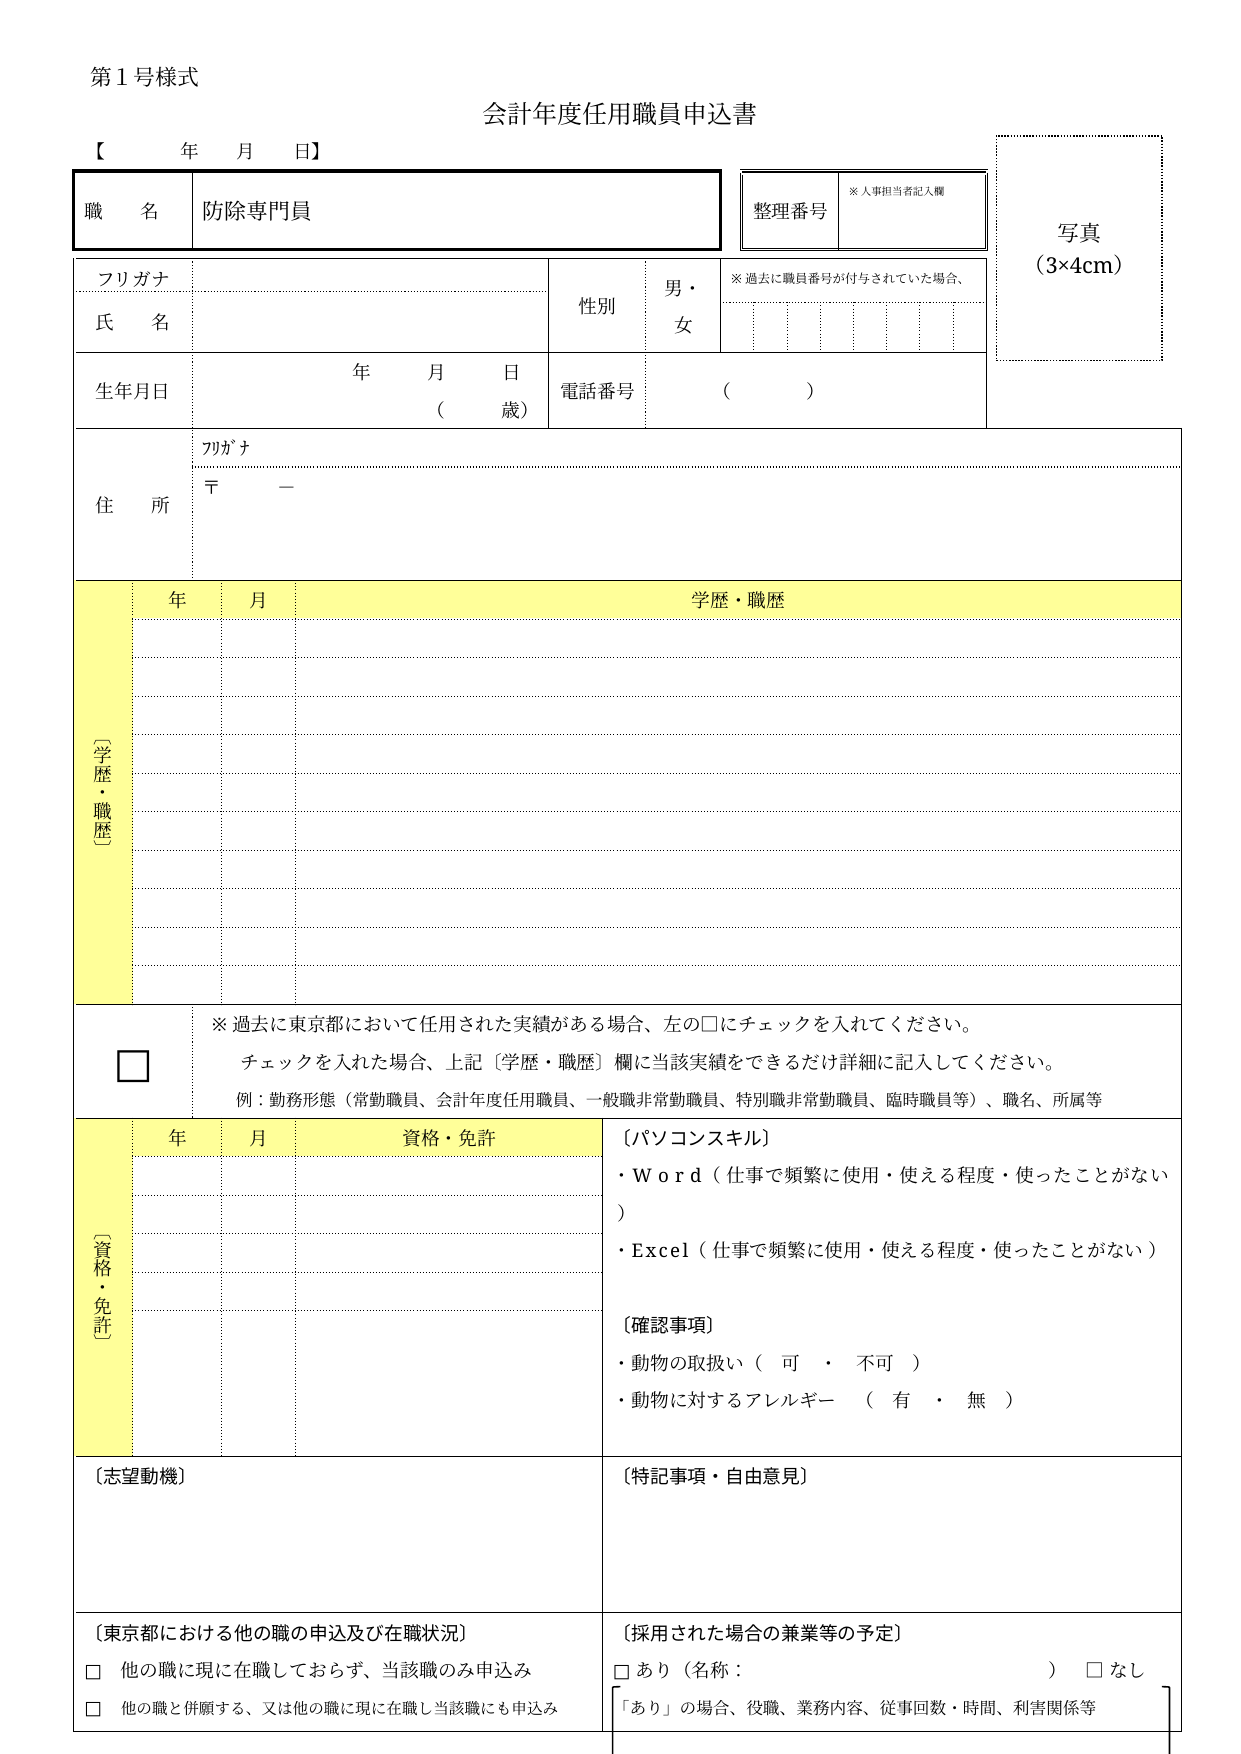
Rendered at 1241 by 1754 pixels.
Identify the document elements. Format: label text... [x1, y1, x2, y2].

table_header [722, 169, 742, 247]
table_cell 年 [133, 581, 222, 618]
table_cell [74, 1612, 602, 1731]
table_cell [222, 696, 295, 734]
table_cell [295, 1195, 602, 1233]
table_cell [549, 251, 646, 258]
table_cell [222, 1233, 295, 1272]
table_cell 生年月日 [74, 352, 192, 428]
table_cell [295, 850, 1181, 888]
table_cell （ ） [646, 353, 986, 428]
table_cell [295, 1310, 602, 1456]
table_cell [295, 1272, 602, 1310]
table_cell [721, 248, 986, 258]
table_cell [222, 888, 295, 927]
table_cell [295, 965, 1181, 1004]
table_cell 〔特記事項・自由意見〕 [603, 1457, 1181, 1612]
table_cell [222, 734, 295, 773]
table_cell [295, 1233, 602, 1272]
table_cell [133, 811, 222, 850]
table_cell [222, 657, 295, 696]
table_cell 学歴・職歴 [295, 581, 1181, 618]
table_cell 男・女 [646, 259, 720, 352]
table_cell [295, 773, 1181, 811]
table_cell [133, 850, 222, 888]
text 第１号様式 [68, 57, 1063, 94]
table_header ※ 人事担当者記入欄 [839, 173, 986, 247]
table_cell [222, 1310, 295, 1456]
table_cell [133, 657, 222, 696]
table_cell 〔パソコンスキル〕 ・Word（ 仕事で頻繁に使用・使える程度・使ったことがない ） ・Excel（ 仕事で頻繁に使用・使える程度・使ったことがない ） 〔確認事項〕 ・動物の取扱い（ 可 ・ 不可 ） ・動物に対するアレルギー （ 有 ・ 無 ） [603, 1119, 1181, 1456]
table_cell [192, 291, 548, 352]
table_cell 〔志望動機〕 [74, 1456, 602, 1612]
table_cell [603, 1613, 1181, 1731]
table_cell 性別 [549, 259, 646, 352]
text 会計年度任用職員申込書 [177, 94, 1063, 132]
table_cell ※ 過去に東京都において任用された実績がある場合、左の□にチェックを入れてください。 チェックを入れた場合、上記〔学歴・職歴〕欄に当該実績をできるだけ詳細に記入してください。 例：勤務形態（常勤職員、会計年度任用職員、一般職非常勤職員、特別職非常勤職員、臨時職員等）、職名、所属等 [192, 1005, 1181, 1117]
table_cell 氏 名 [74, 291, 192, 352]
table_cell 住 所 [74, 428, 192, 580]
table_cell [133, 1195, 222, 1233]
table_cell [133, 1272, 222, 1310]
table_cell [295, 811, 1181, 850]
table_cell [222, 619, 295, 657]
table_cell 〔資格・免許〕 [74, 1118, 133, 1456]
table_cell 月 [222, 1119, 295, 1156]
table_cell [222, 1272, 295, 1310]
table_cell [754, 302, 787, 352]
table_cell [133, 1233, 222, 1272]
table_cell [820, 302, 853, 352]
table_cell [133, 888, 222, 927]
table_cell [222, 811, 295, 850]
table_cell [133, 773, 222, 811]
table_cell [222, 965, 295, 1004]
table_cell [133, 1310, 222, 1456]
table_cell 〔学歴・職歴〕 [74, 580, 133, 1004]
table_cell [133, 927, 222, 965]
table_cell [953, 302, 986, 352]
table_cell [853, 302, 887, 352]
table_cell [295, 1156, 602, 1194]
table_cell [721, 302, 754, 352]
table_cell □ [74, 1004, 192, 1117]
table_cell 年 [133, 1119, 222, 1156]
table_cell [920, 302, 953, 352]
table_cell 電話番号 [549, 353, 646, 428]
table_cell [222, 850, 295, 888]
table_cell [787, 302, 820, 352]
table_cell [222, 1156, 295, 1194]
table_cell フリガナ [74, 258, 192, 291]
table_header 整理番号 [742, 173, 838, 247]
table_cell [295, 619, 1181, 657]
table_cell ※ 過去に職員番号が付与されていた場合、 その番号を記入 [721, 259, 986, 302]
table_cell [646, 251, 721, 258]
table_cell [222, 773, 295, 811]
text 【 年 月 日】 [68, 132, 1063, 169]
table_cell [887, 302, 920, 352]
table_header 職 名 [75, 173, 192, 247]
table_cell [133, 965, 222, 1004]
table_cell ﾌﾘｶﾞﾅ [192, 429, 1181, 466]
table_header 防除専門員 [193, 173, 719, 247]
table_cell 月 [222, 581, 295, 618]
table_cell [133, 1156, 222, 1194]
table_cell [295, 927, 1181, 965]
table_cell [295, 696, 1181, 734]
table_cell [295, 888, 1181, 927]
table_cell [133, 696, 222, 734]
table_cell 資格・免許 [295, 1119, 602, 1156]
table_cell [74, 251, 192, 258]
table_cell [133, 734, 222, 773]
table_cell [192, 259, 548, 291]
table_cell [295, 734, 1181, 773]
table_cell 年 月 日 （ 歳） [192, 353, 548, 428]
table_cell [295, 657, 1181, 696]
table_cell 〒 － [192, 466, 1181, 580]
table_cell [192, 251, 549, 258]
table_cell [133, 619, 222, 657]
table_cell [222, 1195, 295, 1233]
table_cell [222, 927, 295, 965]
